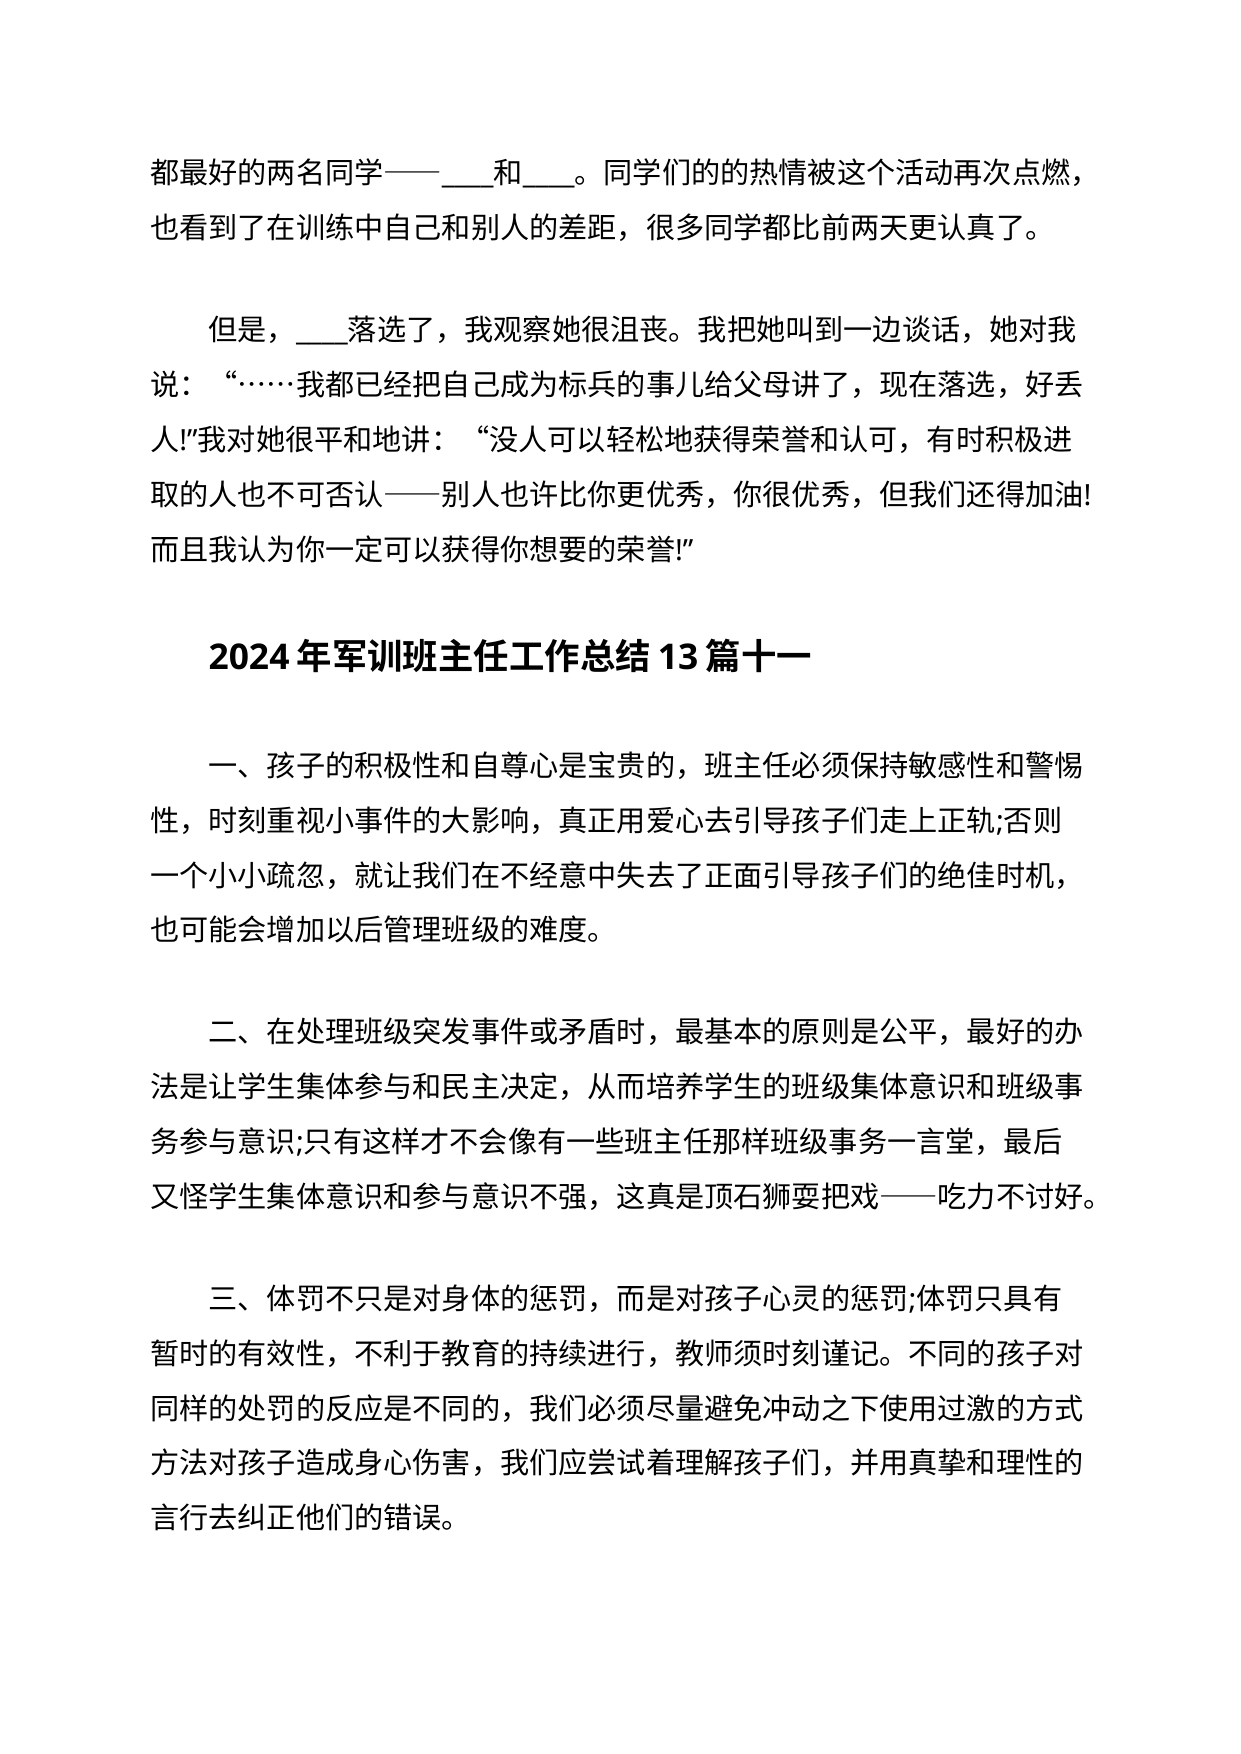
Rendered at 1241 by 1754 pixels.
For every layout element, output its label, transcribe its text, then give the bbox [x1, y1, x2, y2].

text 2024年军训班主任工作总结13篇十一 [150, 629, 1090, 680]
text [150, 150, 1090, 247]
text 二、在处理班级突发事件或矛盾时，最基本的原则是公平，最好的办法是让学生集体参与和民主决定，从而培养学生的班级集体意识和班级事务参与意识;只有这样才不会像有一些班主任那样班级事务一言堂，最后又怪学生集体意识和参与意识不强，这真是顶石狮耍把戏——吃力不讨好。 [150, 1009, 1090, 1216]
text 三、体罚不只是对身体的惩罚，而是对孩子心灵的惩罚;体罚只具有暂时的有效性，不利于教育的持续进行，教师须时刻谨记。不同的孩子对同样的处罚的反应是不同的，我们必须尽量避免冲动之下使用过激的方式方法对孩子造成身心伤害，我们应尝试着理解孩子们，并用真挚和理性的言行去纠正他们的错误。 [150, 1275, 1090, 1537]
text 一、孩子的积极性和自尊心是宝贵的，班主任必须保持敏感性和警惕性，时刻重视小事件的大影响，真正用爱心去引导孩子们走上正轨;否则一个小小疏忽，就让我们在不经意中失去了正面引导孩子们的绝佳时机，也可能会增加以后管理班级的难度。 [150, 742, 1090, 949]
text 但是，____落选了，我观察她很沮丧。我把她叫到一边谈话，她对我说：“……我都已经把自己成为标兵的事儿给父母讲了，现在落选，好丢人!”我对她很平和地讲：“没人可以轻松地获得荣誉和认可，有时积极进取的人也不可否认——别人也许比你更优秀，你很优秀，但我们还得加油!而且我认为你一定可以获得你想要的荣誉!” [150, 307, 1090, 569]
